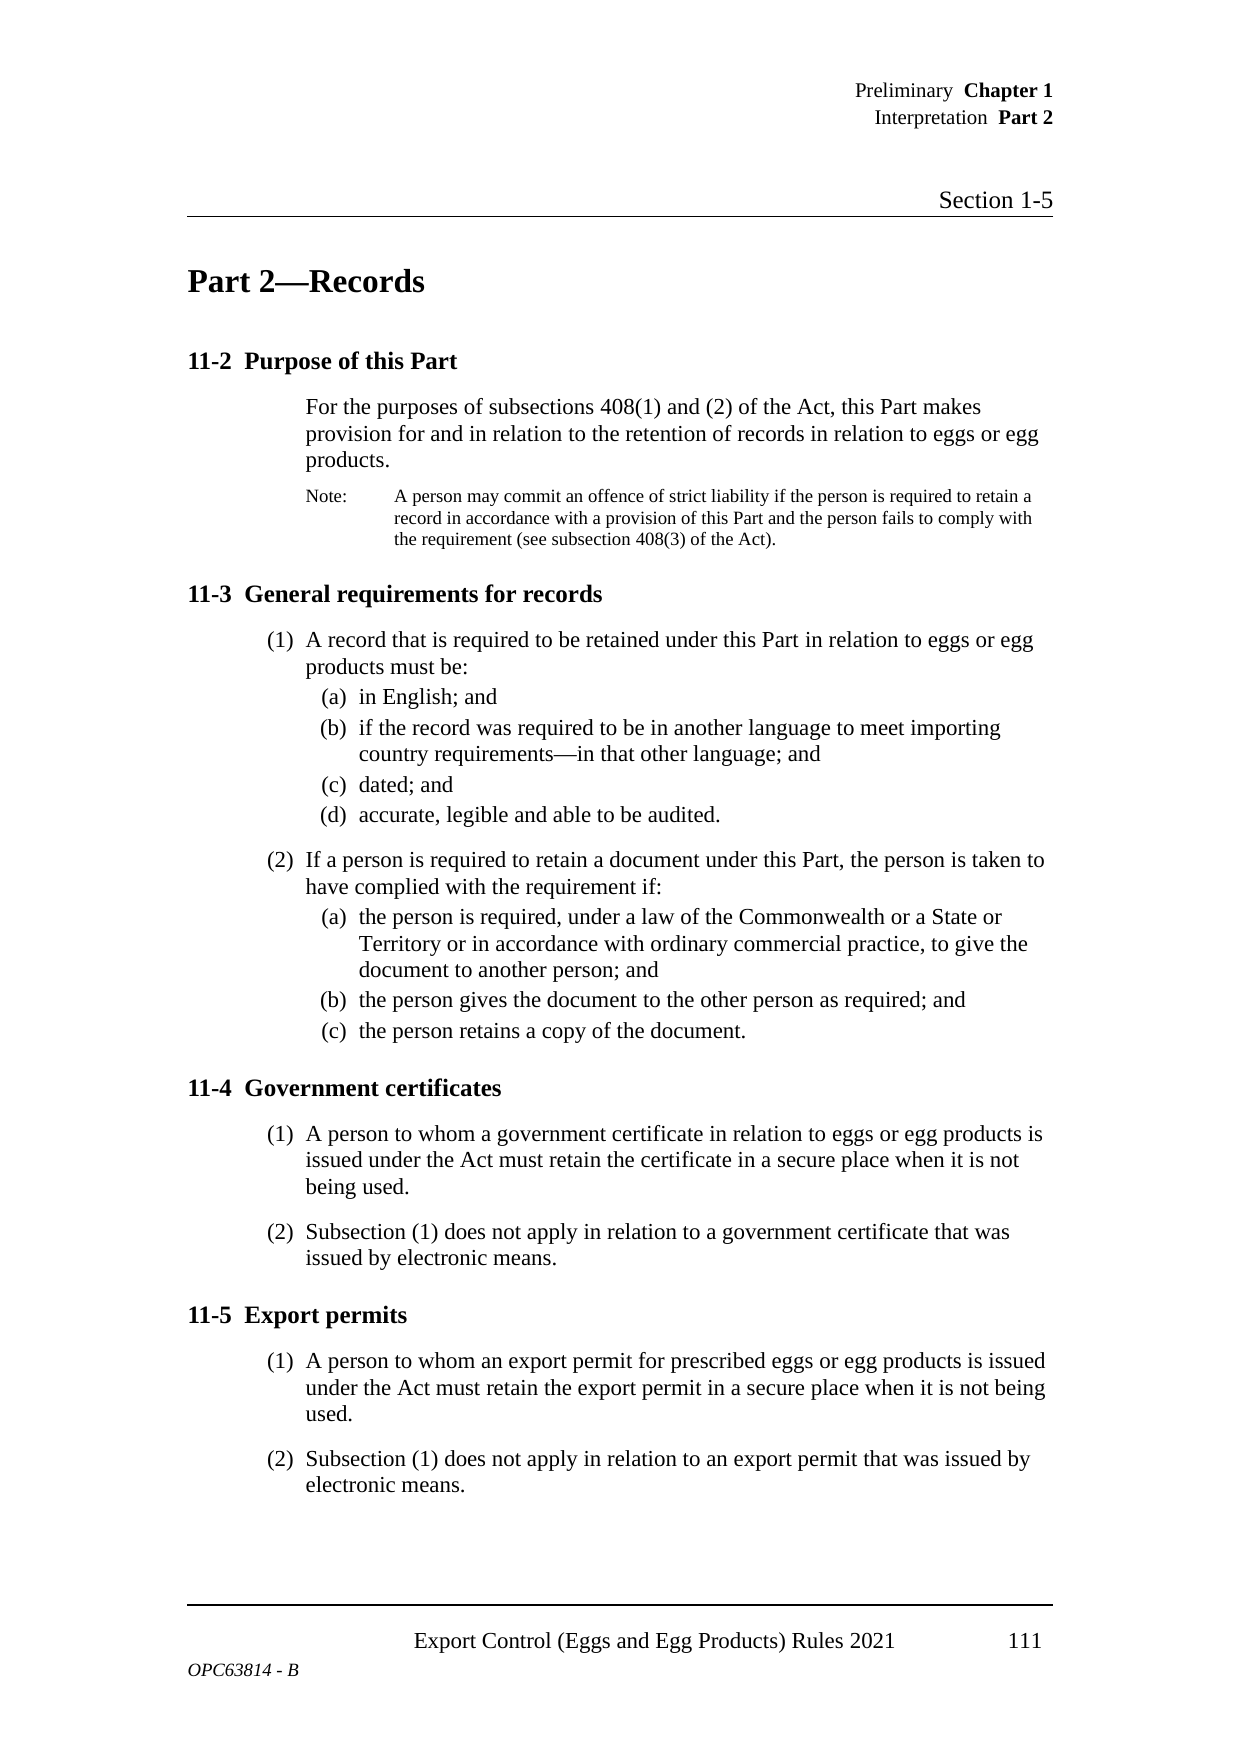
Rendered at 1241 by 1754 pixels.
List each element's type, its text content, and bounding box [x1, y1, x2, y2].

text (2) Subsection (1) does not apply in relation to an export permit that was issued by electronic means. [187, 1445, 1053, 1498]
text (c) the person retains a copy of the document. [187, 1017, 1053, 1043]
text (b) the person gives the document to the other person as required; and [187, 987, 1053, 1013]
text (b) if the record was required to be in another language to meet importing country requirements—in that other language; and [187, 714, 1053, 767]
text 11-3 General requirements for records [187, 579, 1053, 608]
text 11-5 Export permits [187, 1300, 1053, 1328]
text (2) If a person is required to retain a document under this Part, the person is taken to have complied with the requirement if: [187, 846, 1053, 899]
text Note: A person may commit an offence of strict liability if the person is required to retain a record in accordance with a provision of this Part and the person fails to comply with the requirement (see subsection 408(3) of the Act). [305, 485, 1053, 550]
text 11-4 Government certificates [187, 1073, 1053, 1101]
text Part 2—Records [187, 262, 1053, 300]
text (c) dated; and [187, 771, 1053, 797]
text (a) the person is required, under a law of the Commonwealth or a State or Territory or in accordance with ordinary commercial practice, to give the document to another person; and [187, 903, 1053, 982]
text (d) accurate, legible and able to be audited. [187, 801, 1053, 828]
text 11-2 Purpose of this Part [187, 346, 1053, 375]
text For the purposes of subsections 408(1) and (2) of the Act, this Part makes provision for and in relation to the retention of records in relation to eggs or egg products. [187, 393, 1053, 472]
text (a) in English; and [187, 683, 1053, 710]
text (1) A person to whom a government certificate in relation to eggs or egg products is issued under the Act must retain the certificate in a secure place when it is not being used. [187, 1120, 1053, 1199]
text (1) A record that is required to be retained under this Part in relation to eggs or egg products must be: [187, 627, 1053, 679]
text (2) Subsection (1) does not apply in relation to a government certificate that was issued by electronic means. [187, 1218, 1053, 1271]
text (1) A person to whom an export permit for prescribed eggs or egg products is issued under the Act must retain the export permit in a secure place when it is not being used. [187, 1347, 1053, 1426]
